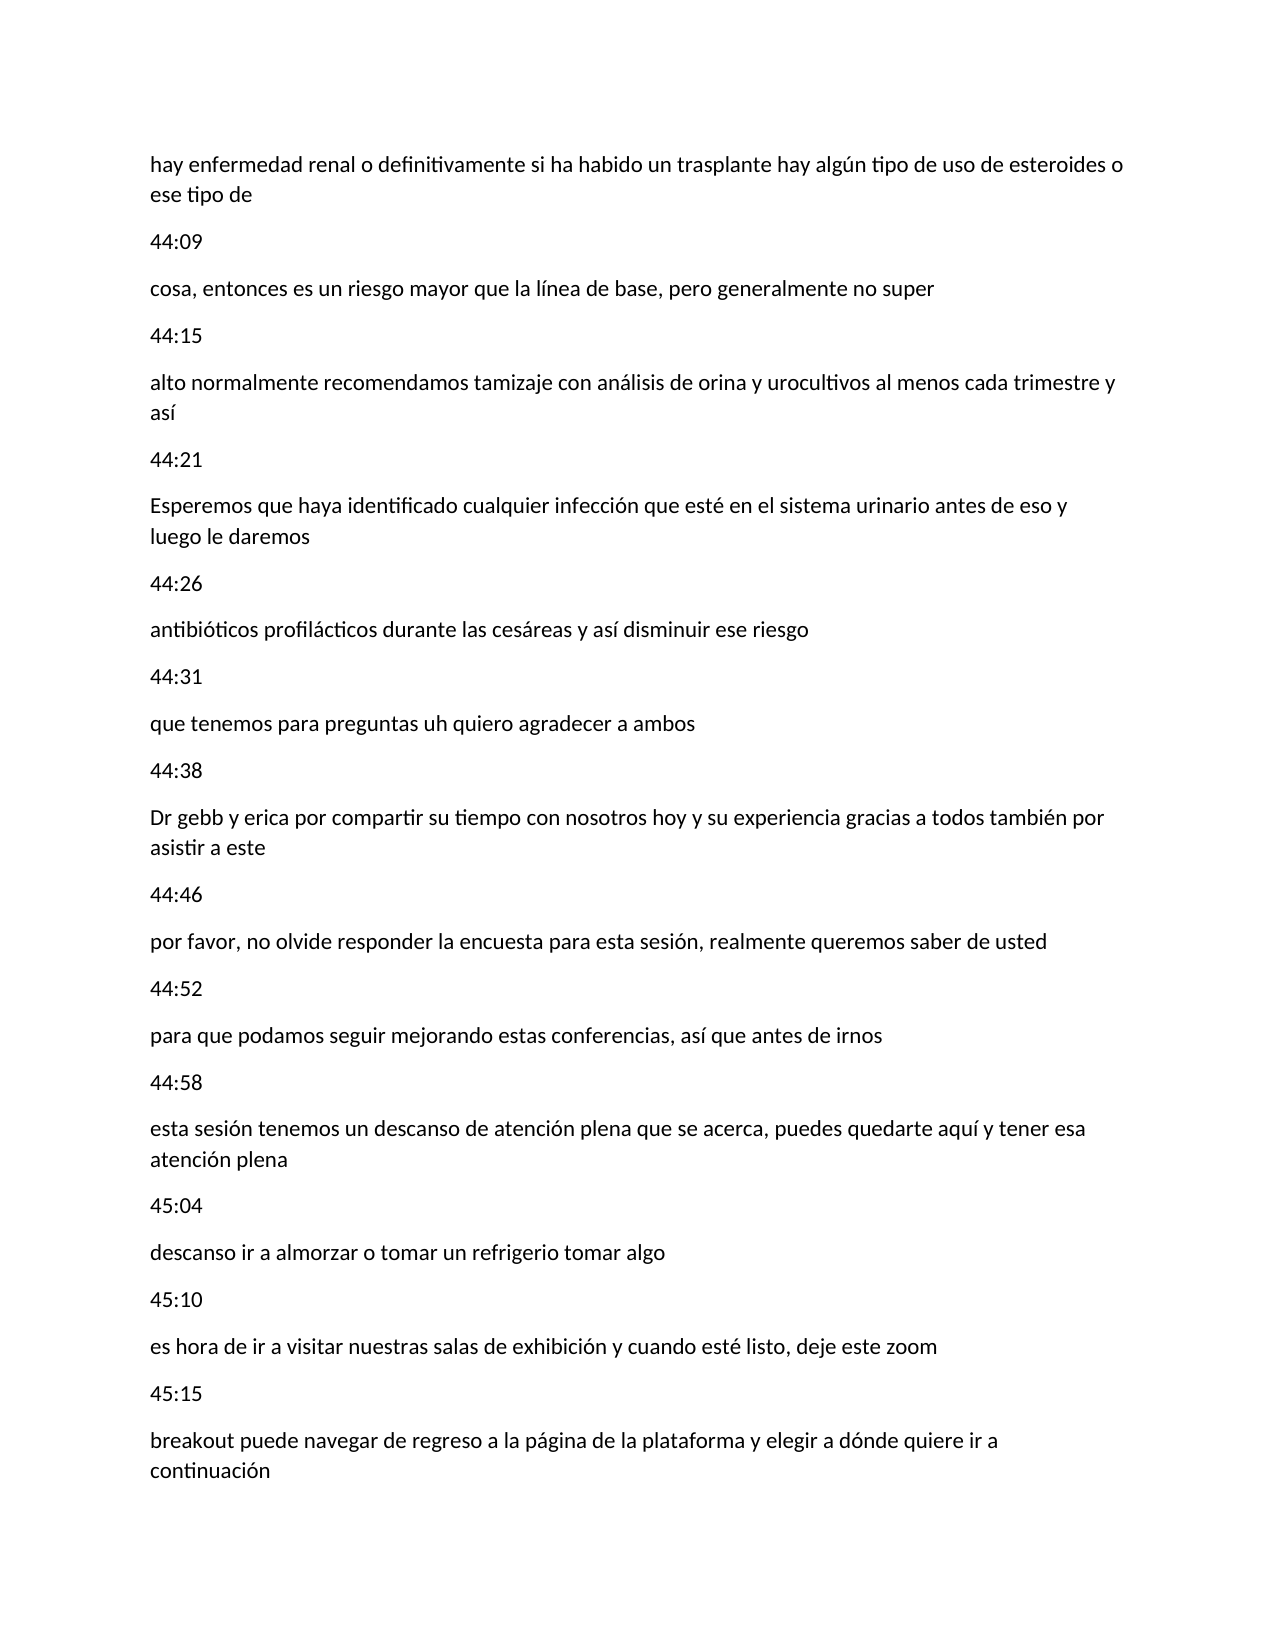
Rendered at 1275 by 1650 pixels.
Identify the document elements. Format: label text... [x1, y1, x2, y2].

text 44:46 [150, 880, 1125, 908]
text por favor, no olvide responder la encuesta para esta sesión, realmente queremos saber de usted [150, 927, 1125, 955]
text alto normalmente recomendamos tamizaje con análisis de orina y urocultivos al menos cada trimestre y así [150, 368, 1125, 426]
text Esperemos que haya identificado cualquier infección que esté en el sistema urinario antes de eso y luego le daremos [150, 492, 1125, 550]
text 44:15 [150, 321, 1125, 349]
text es hora de ir a visitar nuestras salas de exhibición y cuando esté listo, deje este zoom [150, 1332, 1125, 1360]
text 44:38 [150, 756, 1125, 784]
text 45:04 [150, 1192, 1125, 1220]
text cosa, entonces es un riesgo mayor que la línea de base, pero generalmente no super [150, 274, 1125, 302]
text 44:31 [150, 662, 1125, 691]
text Dr gebb y erica por compartir su tiempo con nosotros hoy y su experiencia gracias a todos también por asistir a este [150, 803, 1125, 861]
text que tenemos para preguntas uh quiero agradecer a ambos [150, 709, 1125, 737]
text 44:52 [150, 974, 1125, 1002]
text esta sesión tenemos un descanso de atención plena que se acerca, puedes quedarte aquí y tener esa atención plena [150, 1114, 1125, 1173]
text 45:10 [150, 1285, 1125, 1313]
text antibióticos profilácticos durante las cesáreas y así disminuir ese riesgo [150, 616, 1125, 644]
text hay enfermedad renal o definitivamente si ha habido un trasplante hay algún tipo de uso de esteroides o ese tipo de [150, 150, 1125, 208]
text 44:09 [150, 227, 1125, 255]
text para que podamos seguir mejorando estas conferencias, así que antes de irnos [150, 1021, 1125, 1049]
text 44:58 [150, 1068, 1125, 1096]
text 44:26 [150, 569, 1125, 597]
text descanso ir a almorzar o tomar un refrigerio tomar algo [150, 1238, 1125, 1267]
text breakout puede navegar de regreso a la página de la plataforma y elegir a dónde quiere ir a continuación [150, 1426, 1125, 1484]
text 44:21 [150, 445, 1125, 473]
text 45:15 [150, 1379, 1125, 1407]
